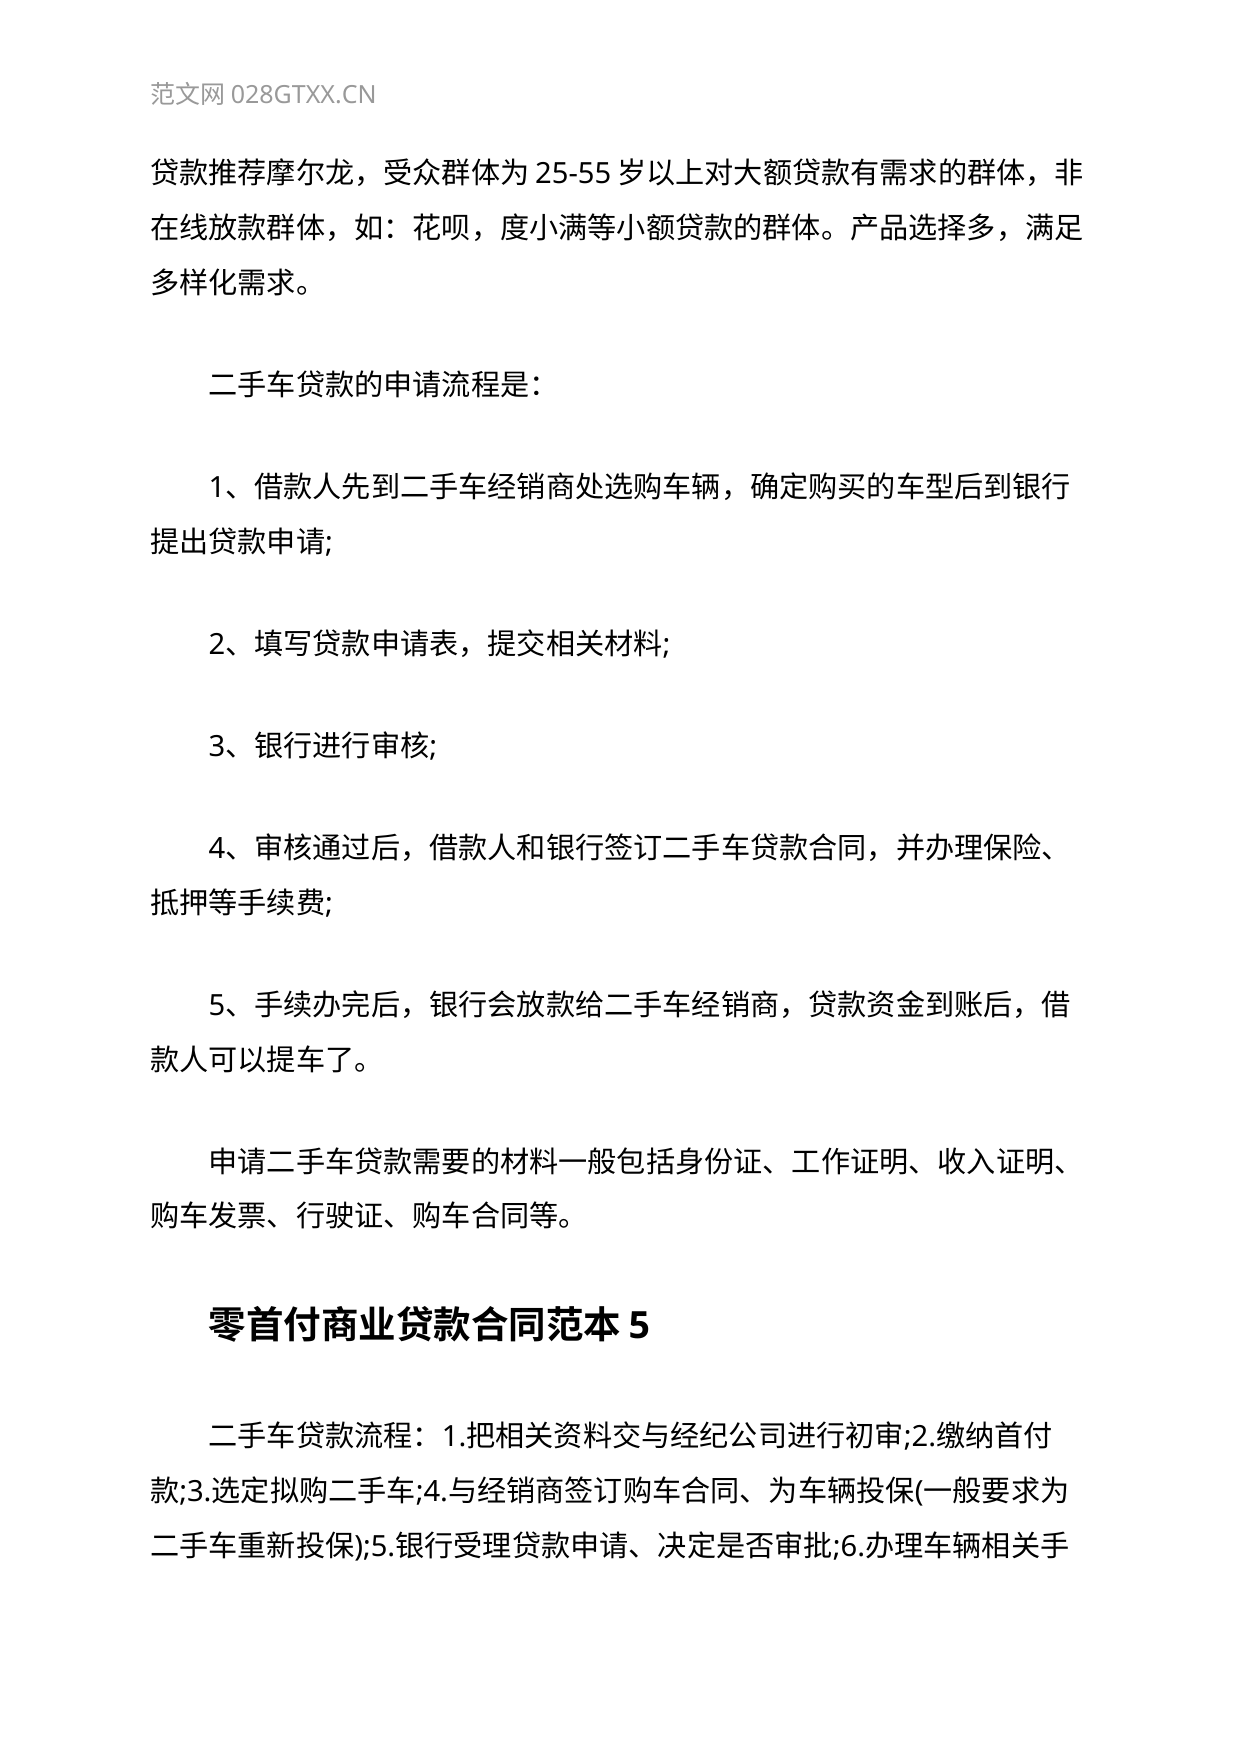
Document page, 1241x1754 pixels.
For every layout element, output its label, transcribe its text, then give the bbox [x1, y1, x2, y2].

text 二手车贷款的申请流程是： [150, 362, 1090, 404]
text 申请二手车贷款需要的材料一般包括身份证、工作证明、收入证明、购车发票、行驶证、购车合同等。 [150, 1138, 1090, 1235]
text 4、审核通过后，借款人和银行签订二手车贷款合同，并办理保险、抵押等手续费; [150, 824, 1090, 922]
text 1、借款人先到二手车经销商处选购车辆，确定购买的车型后到银行提出贷款申请; [150, 463, 1090, 561]
text 2、填写贷款申请表，提交相关材料; [150, 620, 1090, 663]
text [150, 150, 1090, 302]
text 5、手续办完后，银行会放款给二手车经销商，贷款资金到账后，借款人可以提车了。 [150, 981, 1090, 1079]
text 3、银行进行审核; [150, 722, 1090, 765]
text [150, 1412, 1090, 1565]
text 零首付商业贷款合同范本5 [150, 1295, 1090, 1349]
